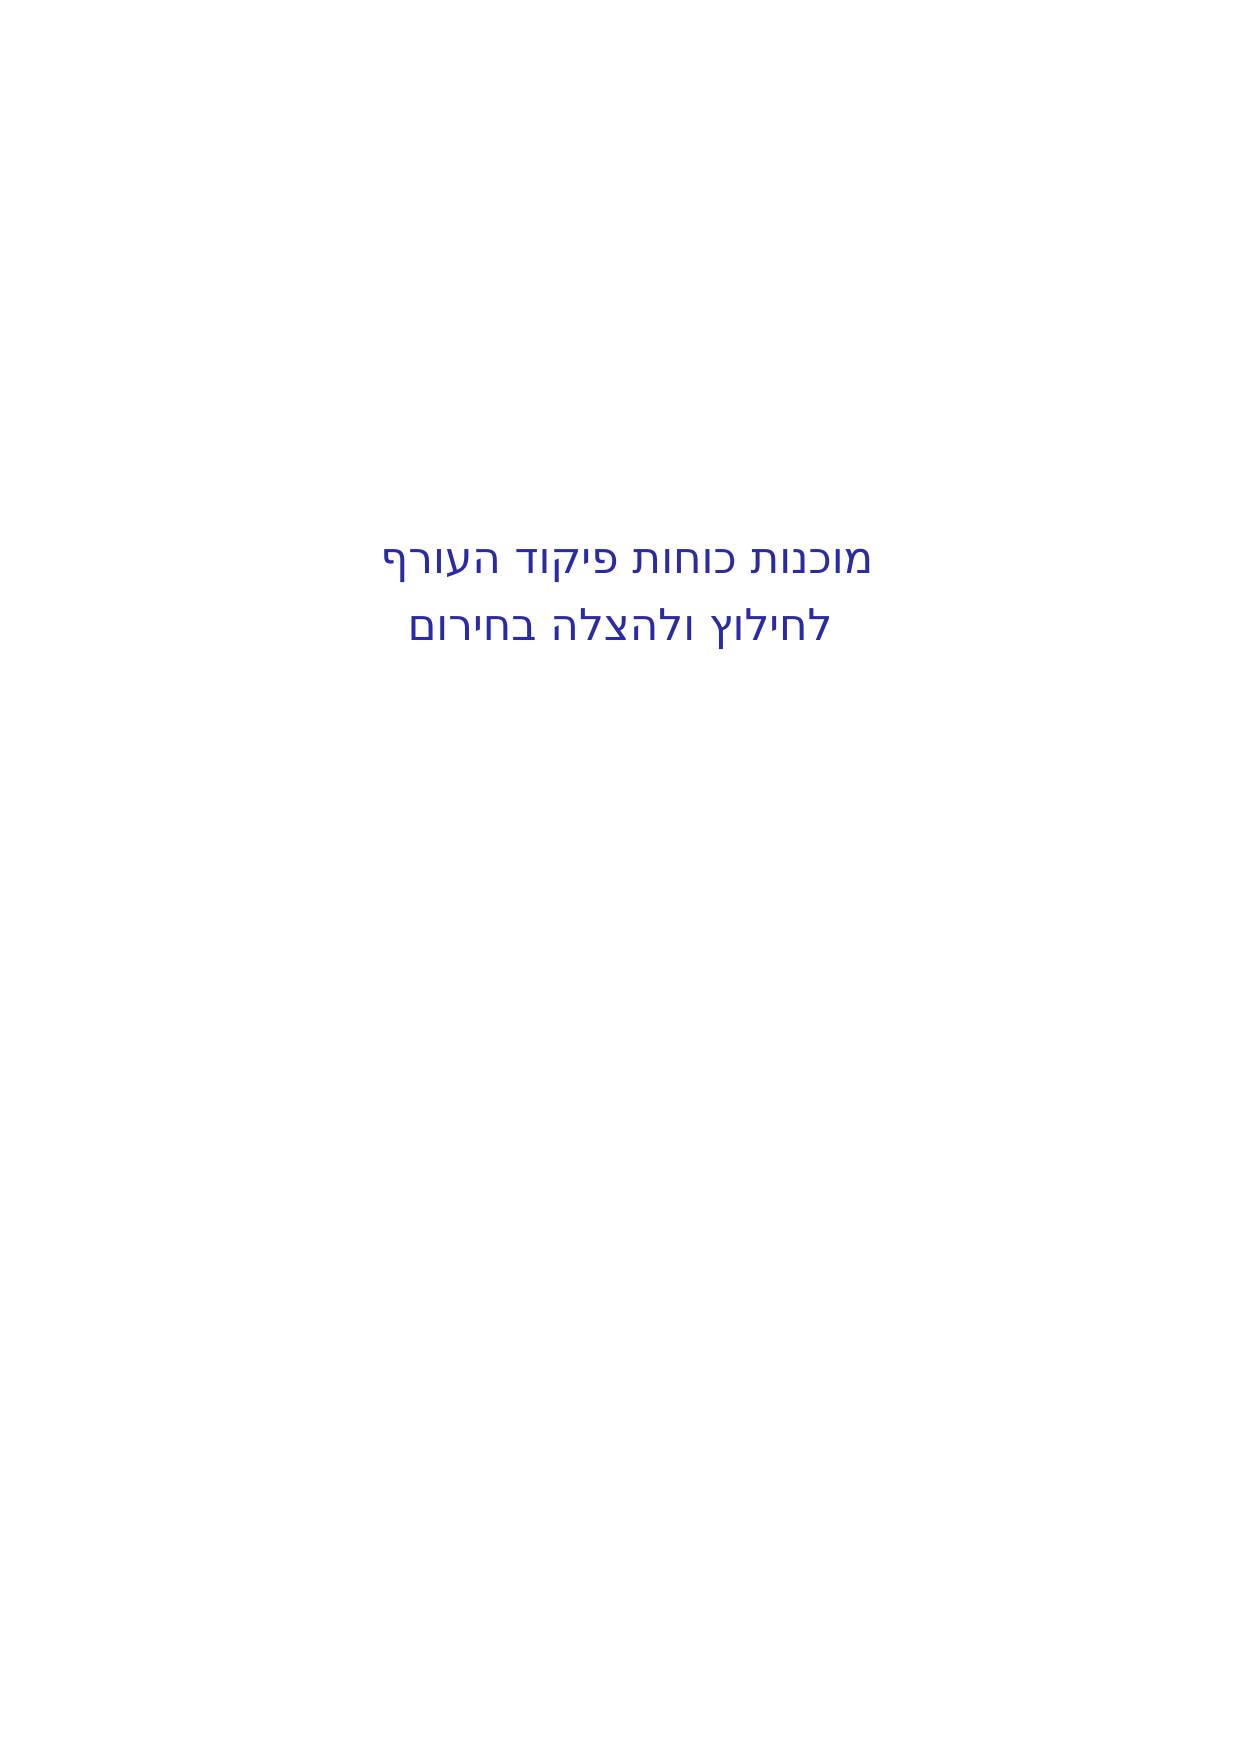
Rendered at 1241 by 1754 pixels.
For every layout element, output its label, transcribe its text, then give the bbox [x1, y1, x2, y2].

text מוכנות כוחות פיקוד העורף לחילוץ ולהצלה בחירום [177, 533, 1063, 650]
